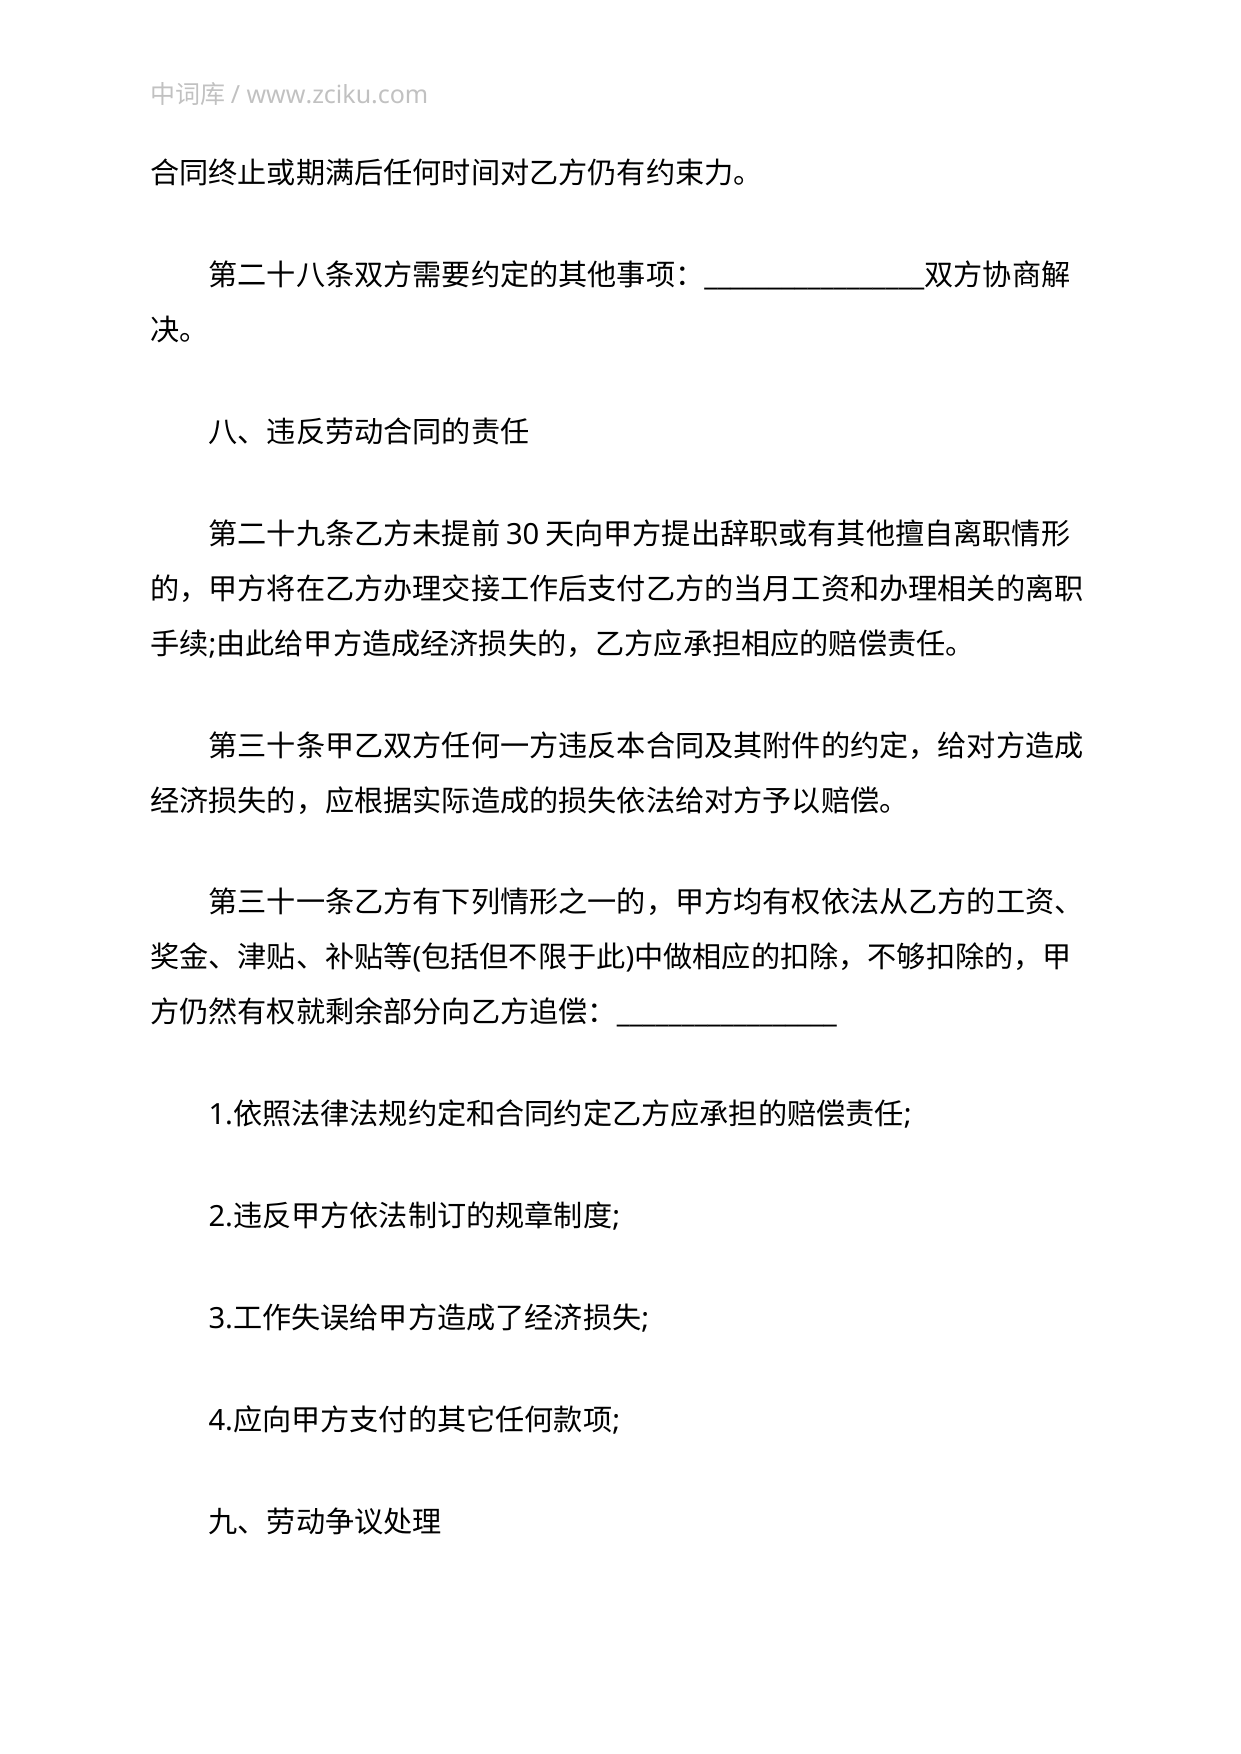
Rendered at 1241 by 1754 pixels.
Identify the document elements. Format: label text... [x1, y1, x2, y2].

text 3.工作失误给甲方造成了经济损失; [150, 1295, 1090, 1337]
text 2.违反甲方依法制订的规章制度; [150, 1193, 1090, 1235]
text 4.应向甲方支付的其它任何款项; [150, 1397, 1090, 1439]
text 九、劳动争议处理 [150, 1499, 1090, 1541]
text 第二十八条双方需要约定的其他事项：_________________双方协商解决。 [150, 252, 1090, 349]
text 八、违反劳动合同的责任 [150, 408, 1090, 451]
text 第二十九条乙方未提前30天向甲方提出辞职或有其他擅自离职情形的，甲方将在乙方办理交接工作后支付乙方的当月工资和办理相关的离职手续;由此给甲方造成经济损失的，乙方应承担相应的赔偿责任。 [150, 510, 1090, 663]
text 第三十条甲乙双方任何一方违反本合同及其附件的约定，给对方造成经济损失的，应根据实际造成的损失依法给对方予以赔偿。 [150, 722, 1090, 819]
text 第三十一条乙方有下列情形之一的，甲方均有权依法从乙方的工资、奖金、津贴、补贴等(包括但不限于此)中做相应的扣除，不够扣除的，甲方仍然有权就剩余部分向乙方追偿：_________________ [150, 879, 1090, 1031]
text 1.依照法律法规约定和合同约定乙方应承担的赔偿责任; [150, 1091, 1090, 1133]
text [150, 150, 1090, 192]
